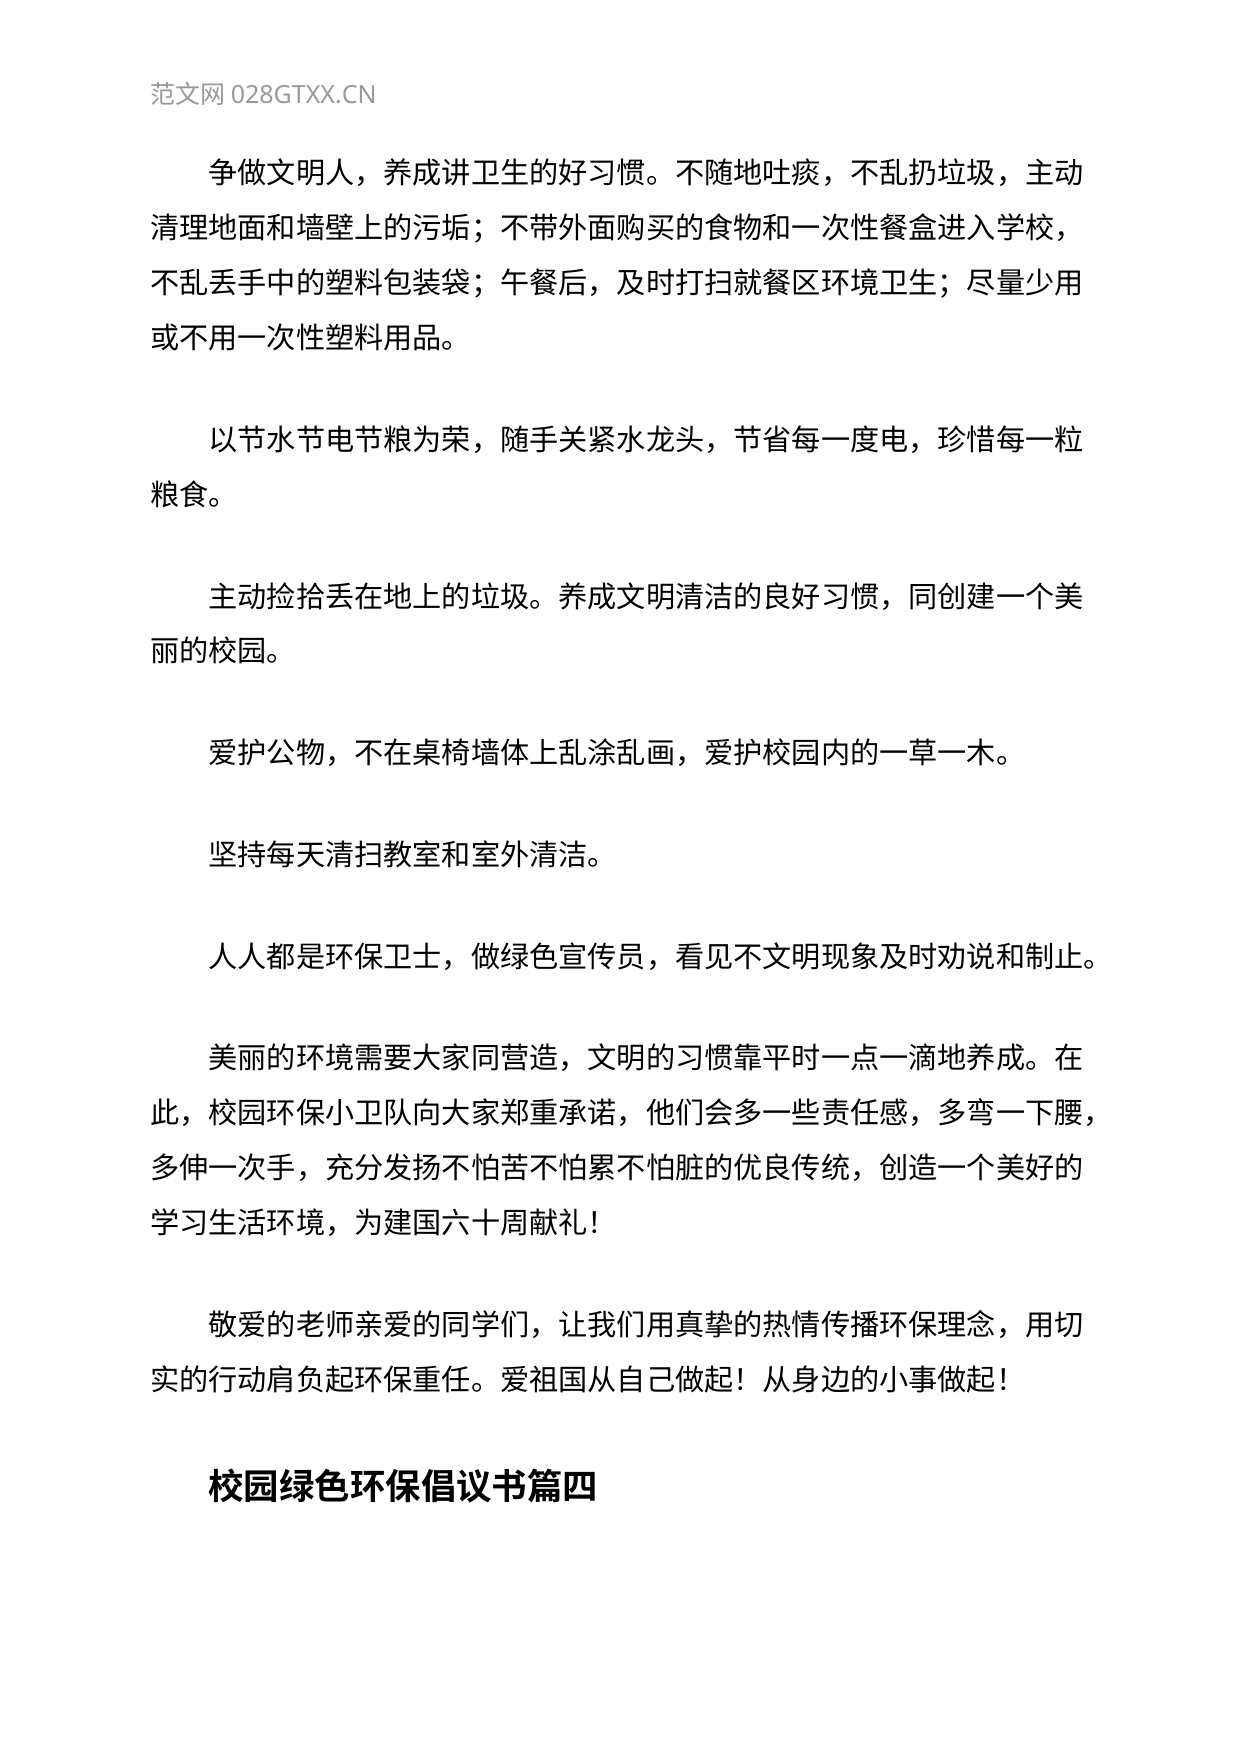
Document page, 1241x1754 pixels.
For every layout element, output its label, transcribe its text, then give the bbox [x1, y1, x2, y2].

text 主动捡拾丢在地上的垃圾。养成文明清洁的良好习惯，同创建一个美丽的校园。 [150, 573, 1090, 670]
text 坚持每天清扫教室和室外清洁。 [150, 832, 1090, 874]
text 人人都是环保卫士，做绿色宣传员，看见不文明现象及时劝说和制止。 [150, 933, 1090, 976]
text 美丽的环境需要大家同营造，文明的习惯靠平时一点一滴地养成。在此，校园环保小卫队向大家郑重承诺，他们会多一些责任感，多弯一下腰，多伸一次手，充分发扬不怕苦不怕累不怕脏的优良传统，创造一个美好的学习生活环境，为建国六十周献礼！ [150, 1035, 1090, 1242]
text 校园绿色环保倡议书篇四 [150, 1458, 1090, 1509]
text 以节水节电节粮为荣，随手关紧水龙头，节省每一度电，珍惜每一粒粮食。 [150, 416, 1090, 514]
text 敬爱的老师亲爱的同学们，让我们用真挚的热情传播环保理念，用切实的行动肩负起环保重任。爱祖国从自己做起！从身边的小事做起！ [150, 1302, 1090, 1399]
text 爱护公物，不在桌椅墙体上乱涂乱画，爱护校园内的一草一木。 [150, 730, 1090, 772]
text 争做文明人，养成讲卫生的好习惯。不随地吐痰，不乱扔垃圾，主动清理地面和墙壁上的污垢；不带外面购买的食物和一次性餐盒进入学校，不乱丢手中的塑料包装袋；午餐后，及时打扫就餐区环境卫生；尽量少用或不用一次性塑料用品。 [150, 150, 1090, 357]
